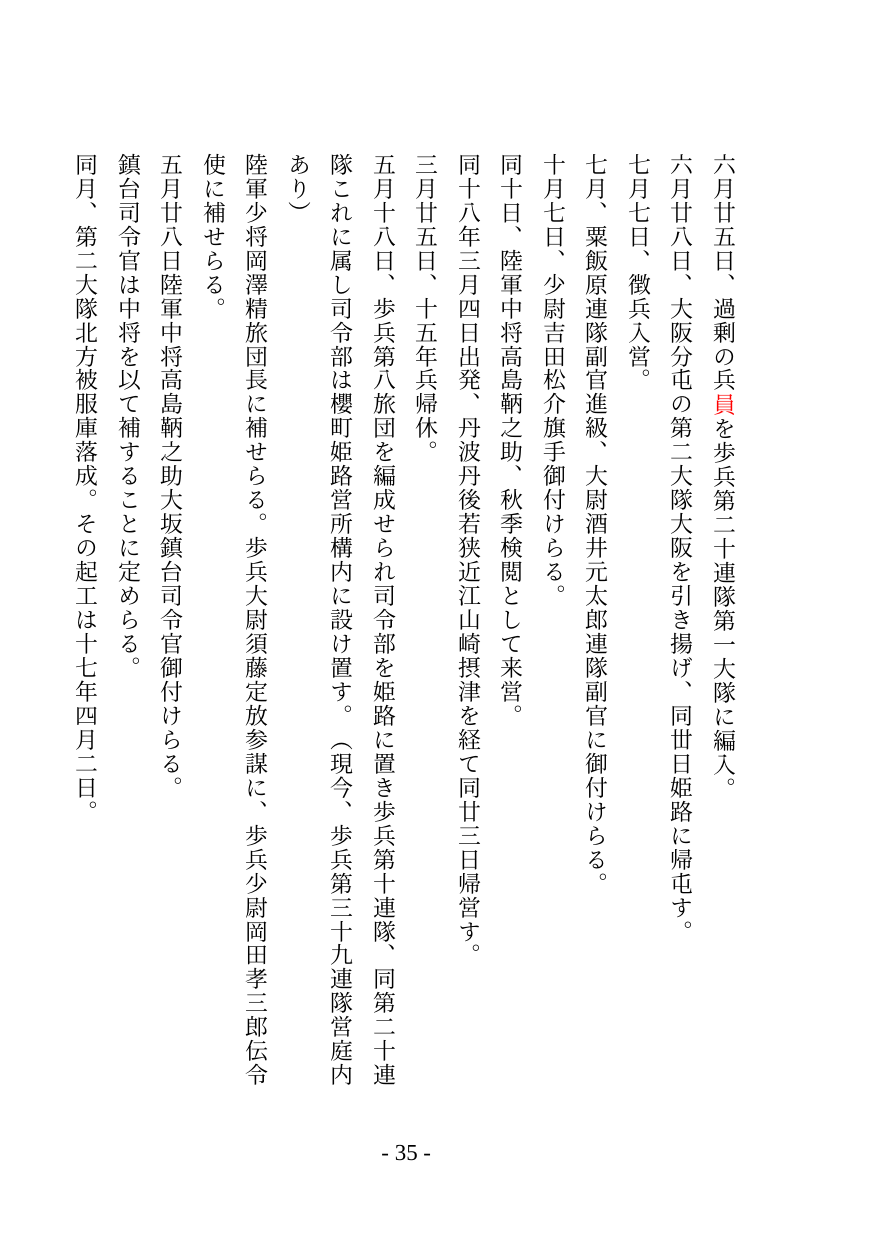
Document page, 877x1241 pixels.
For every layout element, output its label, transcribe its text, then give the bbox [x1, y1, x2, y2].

text 三月廿五日、十五年兵帰休。 [406, 153, 448, 1087]
text 七月、粟飯原連隊副官進級、大尉酒井元太郎連隊副官に御付けらる。 [576, 153, 618, 1087]
text 同十八年三月四日出発、丹波丹後若狭近江山崎摂津を経て同廿三日帰営す。 [448, 153, 491, 1087]
text 五月十八日、歩兵第八旅団を編成せられ司令部を姫路に置き歩兵第十連隊、同第二十連隊これに属し司令部は櫻町姫路営所構内に設け置す。（現今、歩兵第三十九連隊営庭内あり） [278, 153, 406, 1087]
text 七月七日、徴兵入営。 [618, 153, 661, 1087]
text 十月七日、少尉吉田松介旗手御付けらる。 [533, 153, 576, 1087]
text 陸軍少将岡澤精旅団長に補せらる。歩兵大尉須藤定放参謀に、歩兵少尉岡田孝三郎伝令使に補せらる。 [193, 153, 278, 1087]
text 同十日、陸軍中将高島鞆之助、秋季検閲として来営。 [491, 153, 533, 1087]
text 鎮台司令官は中将を以て補することに定めらる。 [108, 153, 151, 1087]
text 同月、第二大隊北方被服庫落成。その起工は十七年四月二日。 [66, 153, 108, 1087]
text 五月廿八日陸軍中将高島鞆之助大坂鎮台司令官御付けらる。 [151, 153, 193, 1087]
text 六月廿五日、過剰の兵員を歩兵第二十連隊第一大隊に編入。 [703, 153, 746, 1087]
text 六月廿八日、大阪分屯の第二大隊大阪を引き揚げ、同丗日姫路に帰屯す。 [661, 153, 703, 1087]
